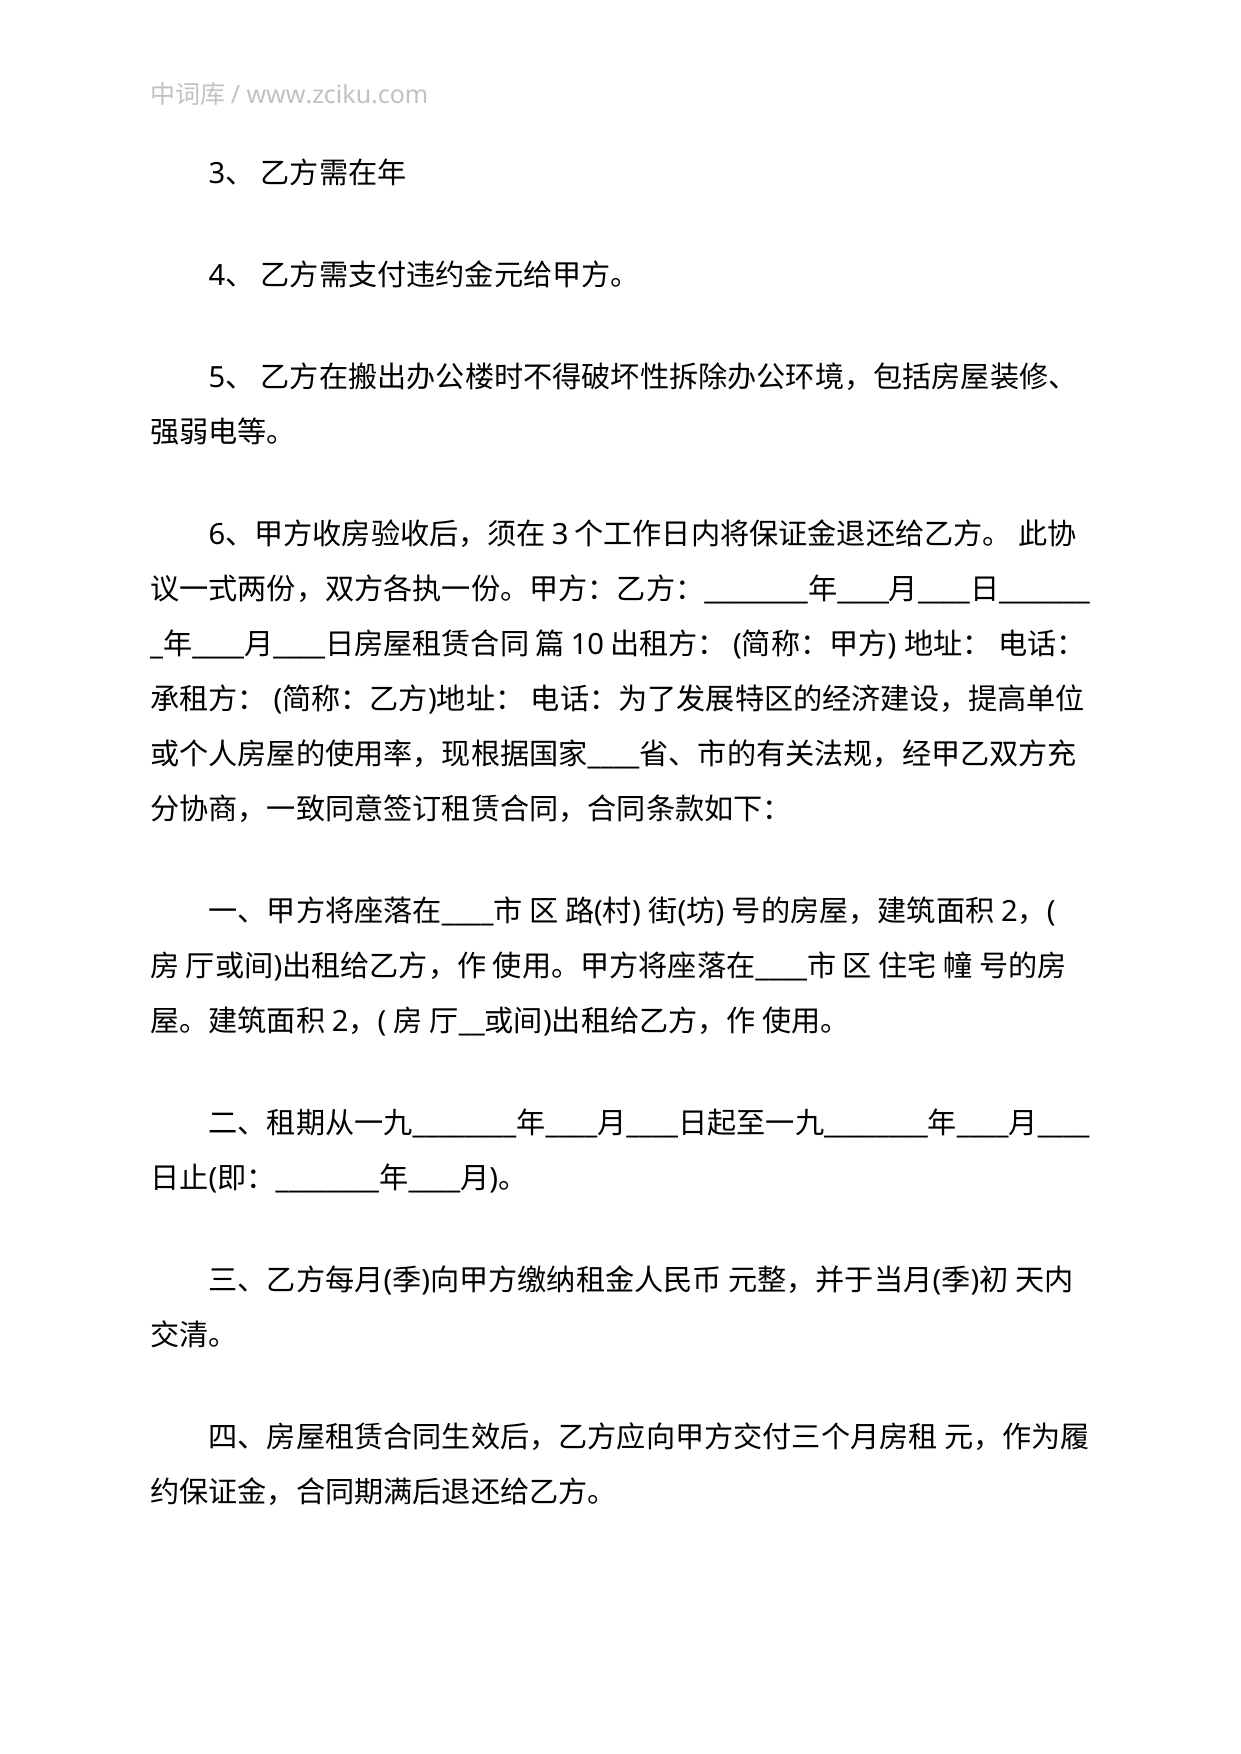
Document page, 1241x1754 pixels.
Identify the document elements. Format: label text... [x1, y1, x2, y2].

text 6、甲方收房验收后，须在3个工作日内将保证金退还给乙方。 此协议一式两份，双方各执一份。甲方：乙方：________年____月____日________年____月____日房屋租赁合同 篇10出租方： (简称：甲方) 地址： 电话：承租方： (简称：乙方)地址： 电话：为了发展特区的经济建设，提高单位或个人房屋的使用率，现根据国家____省、市的有关法规，经甲乙双方充分协商，一致同意签订租赁合同，合同条款如下： [150, 511, 1090, 828]
text 5、 乙方在搬出办公楼时不得破坏性拆除办公环境，包括房屋装修、强弱电等。 [150, 354, 1090, 451]
text 二、租期从一九________年____月____日起至一九________年____月____日止(即：________年____月)。 [150, 1099, 1090, 1197]
text 四、房屋租赁合同生效后，乙方应向甲方交付三个月房租 元，作为履约保证金，合同期满后退还给乙方。 [150, 1413, 1090, 1510]
text 三、乙方每月(季)向甲方缴纳租金人民币 元整，并于当月(季)初 天内交清。 [150, 1256, 1090, 1354]
text 4、 乙方需支付违约金元给甲方。 [150, 252, 1090, 294]
text 3、 乙方需在年 [150, 150, 1090, 192]
text 一、甲方将座落在____市 区 路(村) 街(坊) 号的房屋，建筑面积 2，( 房 厅或间)出租给乙方，作 使用。甲方将座落在____市 区 住宅 幢 号的房屋。建筑面积 2，( 房 厅__或间)出租给乙方，作 使用。 [150, 887, 1090, 1040]
